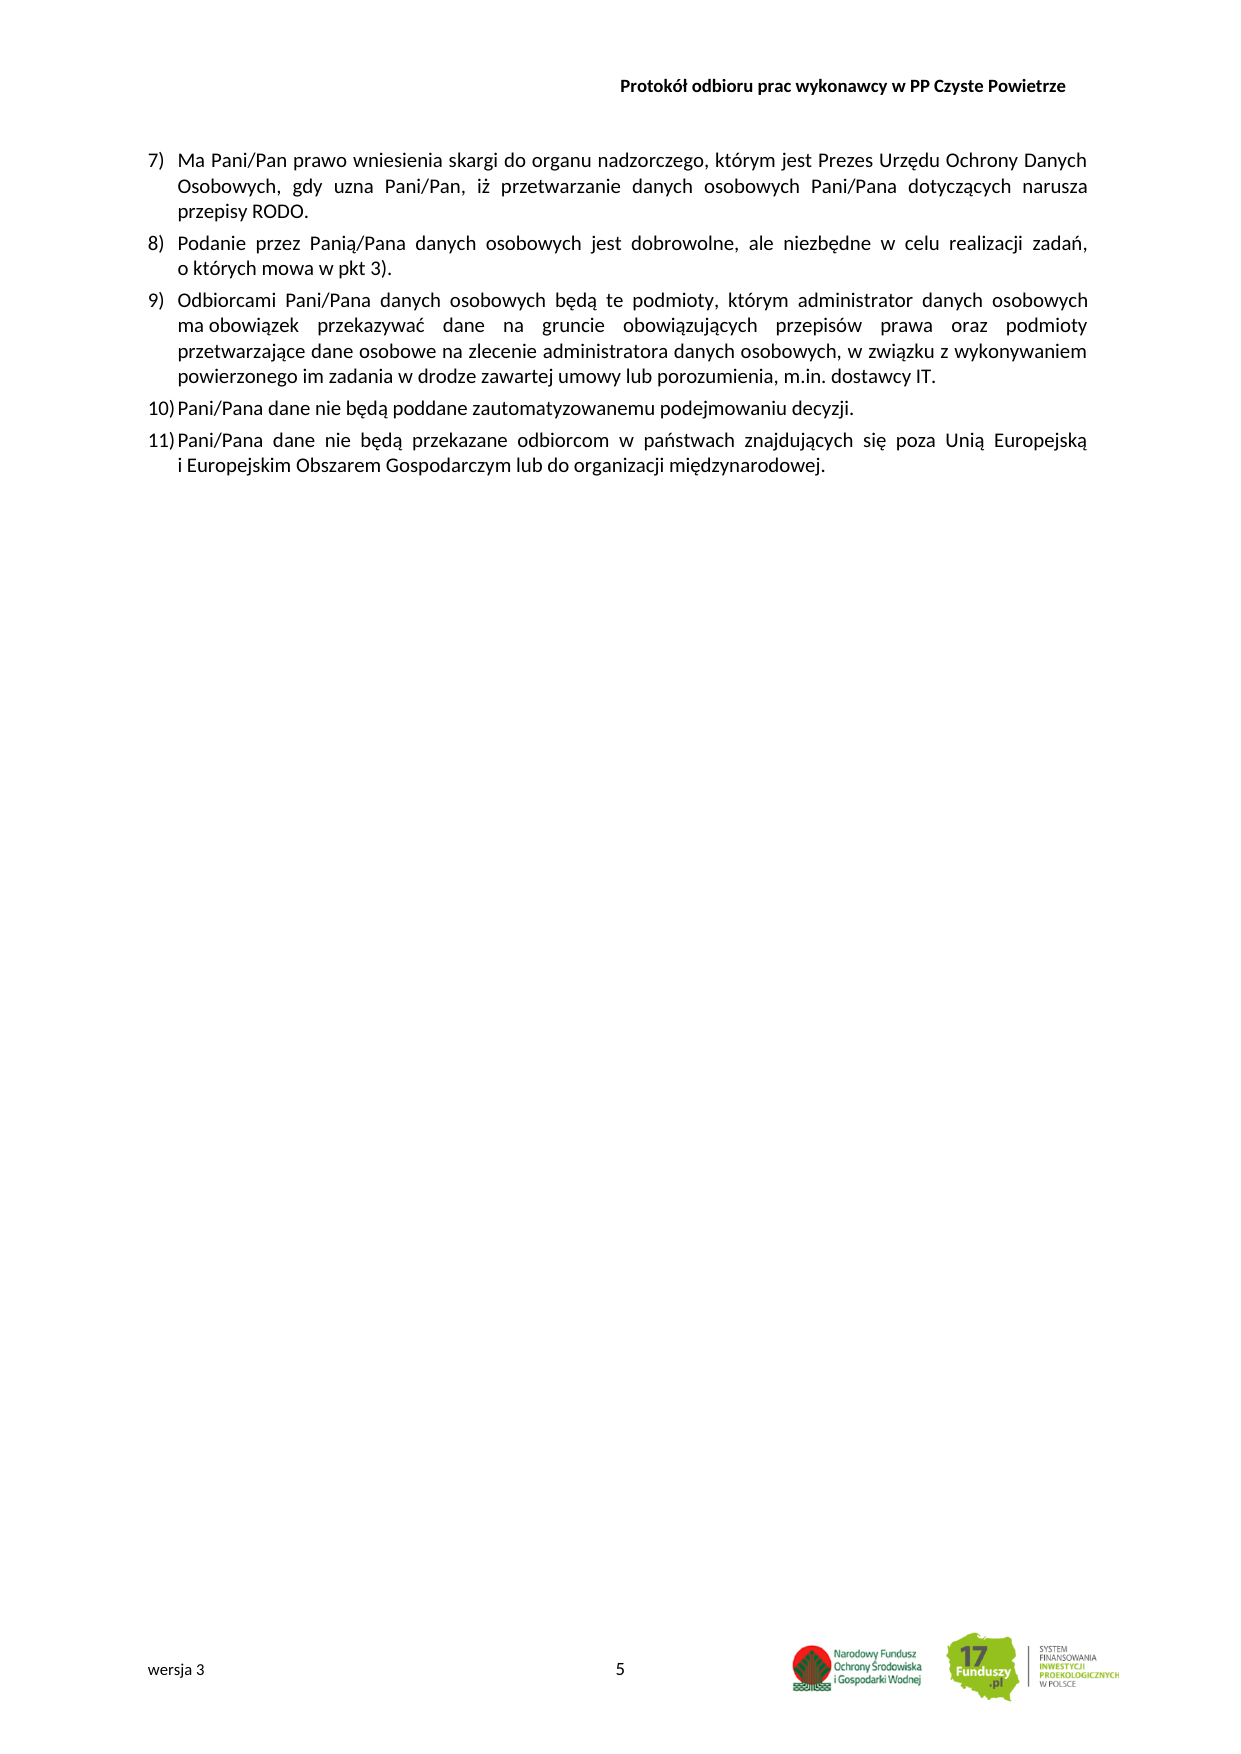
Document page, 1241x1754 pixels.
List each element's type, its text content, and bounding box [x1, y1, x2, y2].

list Odbiorcami Pani/Pana danych osobowych będą te podmioty, którym administrator danych osobowych ma obowiązek przekazywać dane na gruncie obowiązujących przepisów prawa oraz podmioty przetwarzające dane osobowe na zlecenie administratora danych osobowych, w związku z wykonywaniem powierzonego im zadania w drodze zawartej umowy lub porozumienia, m.in. dostawcy IT. [148, 287, 1089, 389]
list Ma Pani/Pan prawo wniesienia skargi do organu nadzorczego, którym jest Prezes Urzędu Ochrony Danych Osobowych, gdy uzna Pani/Pan, iż przetwarzanie danych osobowych Pani/Pana dotyczących narusza przepisy RODO. [148, 148, 1089, 224]
picture [779, 1630, 1119, 1704]
list Podanie przez Panią/Pana danych osobowych jest dobrowolne, ale niezbędne w celu realizacji zadań, o których mowa w pkt 3). [148, 230, 1089, 281]
list Pani/Pana dane nie będą poddane zautomatyzowanemu podejmowaniu decyzji. [148, 395, 1089, 421]
list Pani/Pana dane nie będą przekazane odbiorcom w państwach znajdujących się poza Unią Europejską i Europejskim Obszarem Gospodarczym lub do organizacji międzynarodowej. [148, 427, 1089, 478]
